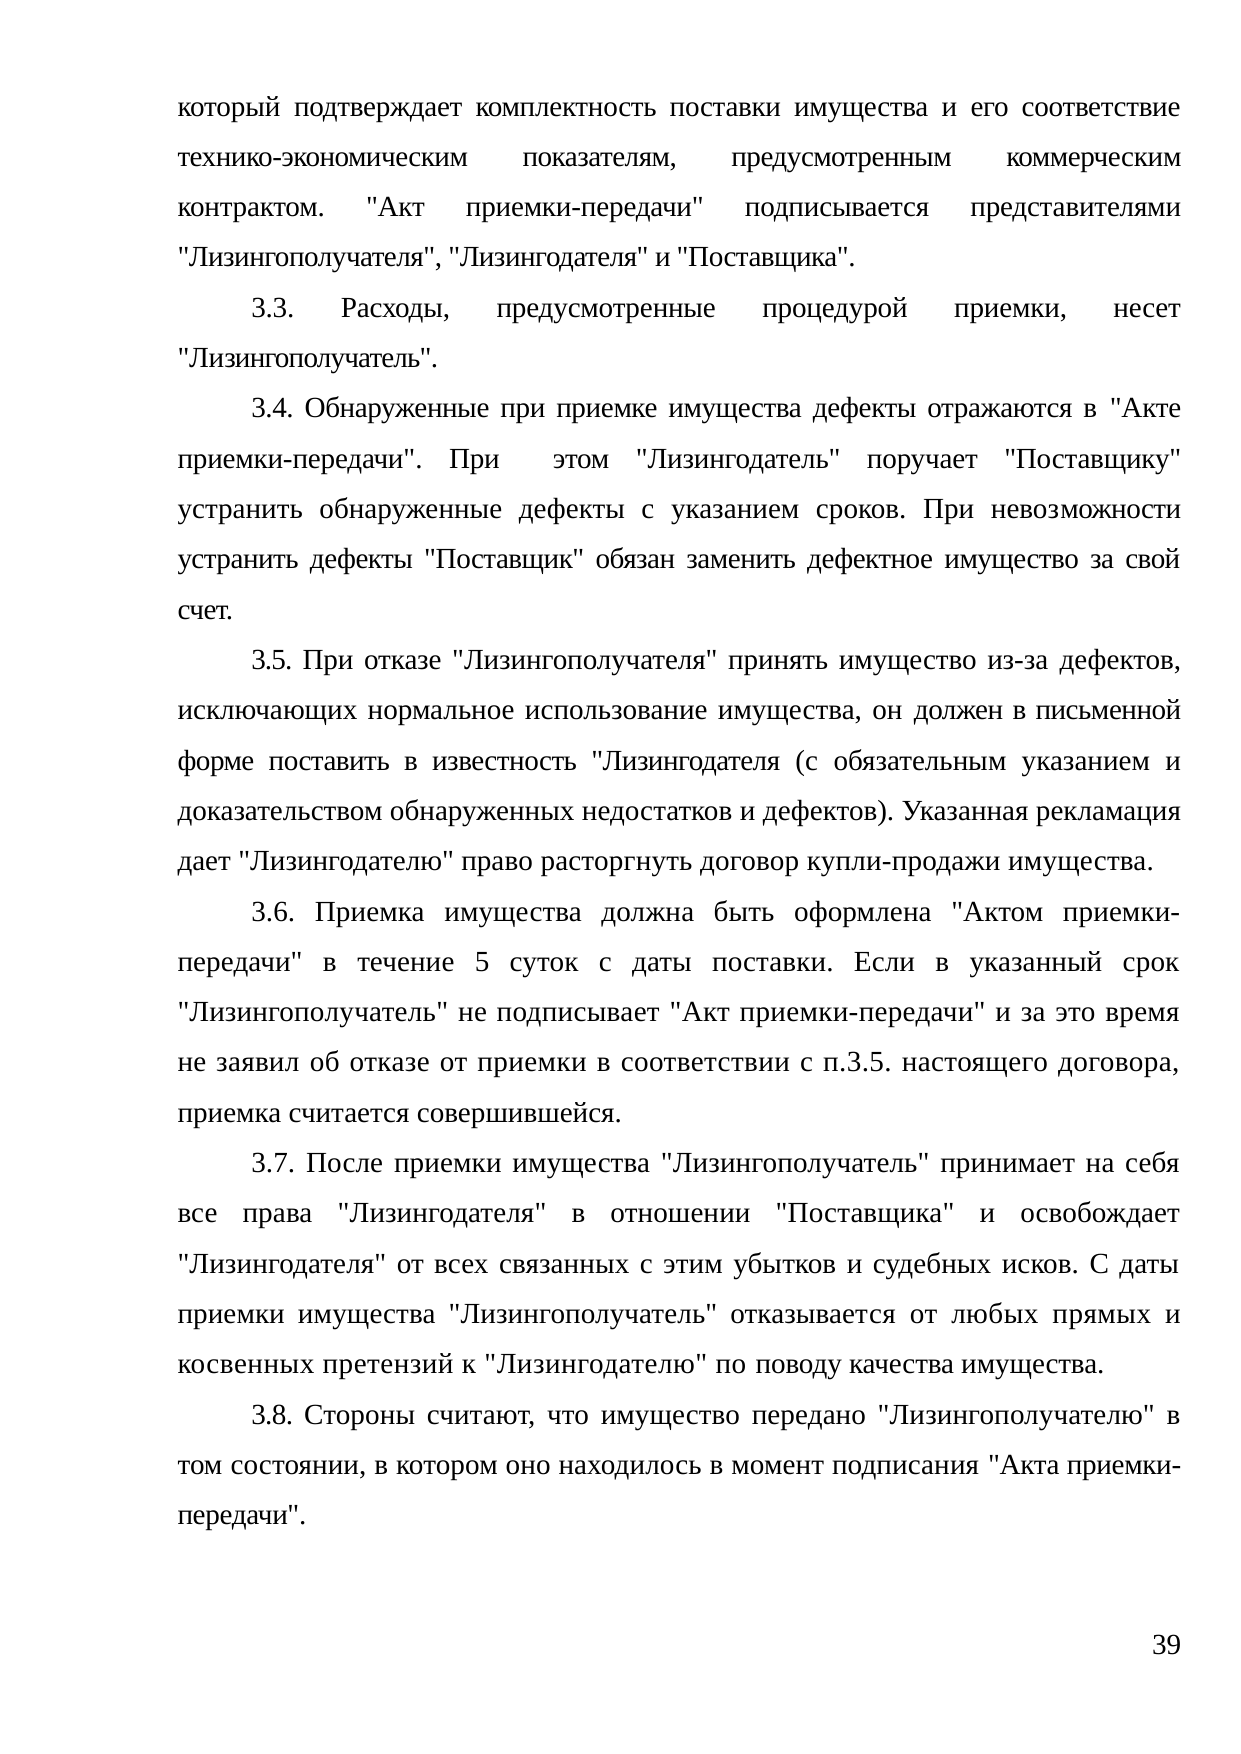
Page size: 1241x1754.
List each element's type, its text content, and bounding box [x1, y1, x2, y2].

text 3.6. Приемка имущества должна быть оформлена "Актом приемки-передачи" в течение 5 суток с даты поставки. Если в указанный срок "Лизингополучатель" не подписывает "Акт приемки-передачи" и за это время не заявил об отказе от приемки в соответствии с п.3.5. настоящего договора, приемка считается совершившейся. [177, 894, 1181, 1128]
text 3.8. Стороны считают, что имущество передано "Лизингополучателю" в том состоянии, в котором оно находилось в момент подписания "Акта приемки-передачи". [177, 1397, 1181, 1531]
text 3.3. Расходы, предусмотренные процедурой приемки, несет "Лизингополучатель". [177, 290, 1181, 374]
text 3.4. Обнаруженные при приемке имущества дефекты отражаются в "Акте приемки-передачи". При этом "Лизингодатель" поручает "Поставщику" устранить обнаруженные дефекты с указанием сроков. При невозможности устранить дефекты "Поставщик" обязан заменить дефектное имущество за свой счет. [177, 391, 1181, 625]
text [177, 89, 1181, 273]
text 3.7. После приемки имущества "Лизингополучатель" принимает на себя все права "Лизингодателя" в отношении "Поставщика" и освобождает "Лизингодателя" от всех связанных с этим убытков и судебных исков. С даты приемки имущества "Лизингополучатель" отказывается от любых прямых и косвенных претензий к "Лизингодателю" по поводу качества имущества. [177, 1145, 1181, 1380]
text 3.5. При отказе "Лизингополучателя" принять имущество из-за дефектов, исключающих нормальное использование имущества, он должен в письменной форме поставить в известность "Лизингодателя (с обязательным указанием и доказательством обнаруженных недостатков и дефектов). Указанная рекламация дает "Лизингодателю" право расторгнуть договор купли-продажи имущества. [177, 642, 1181, 877]
